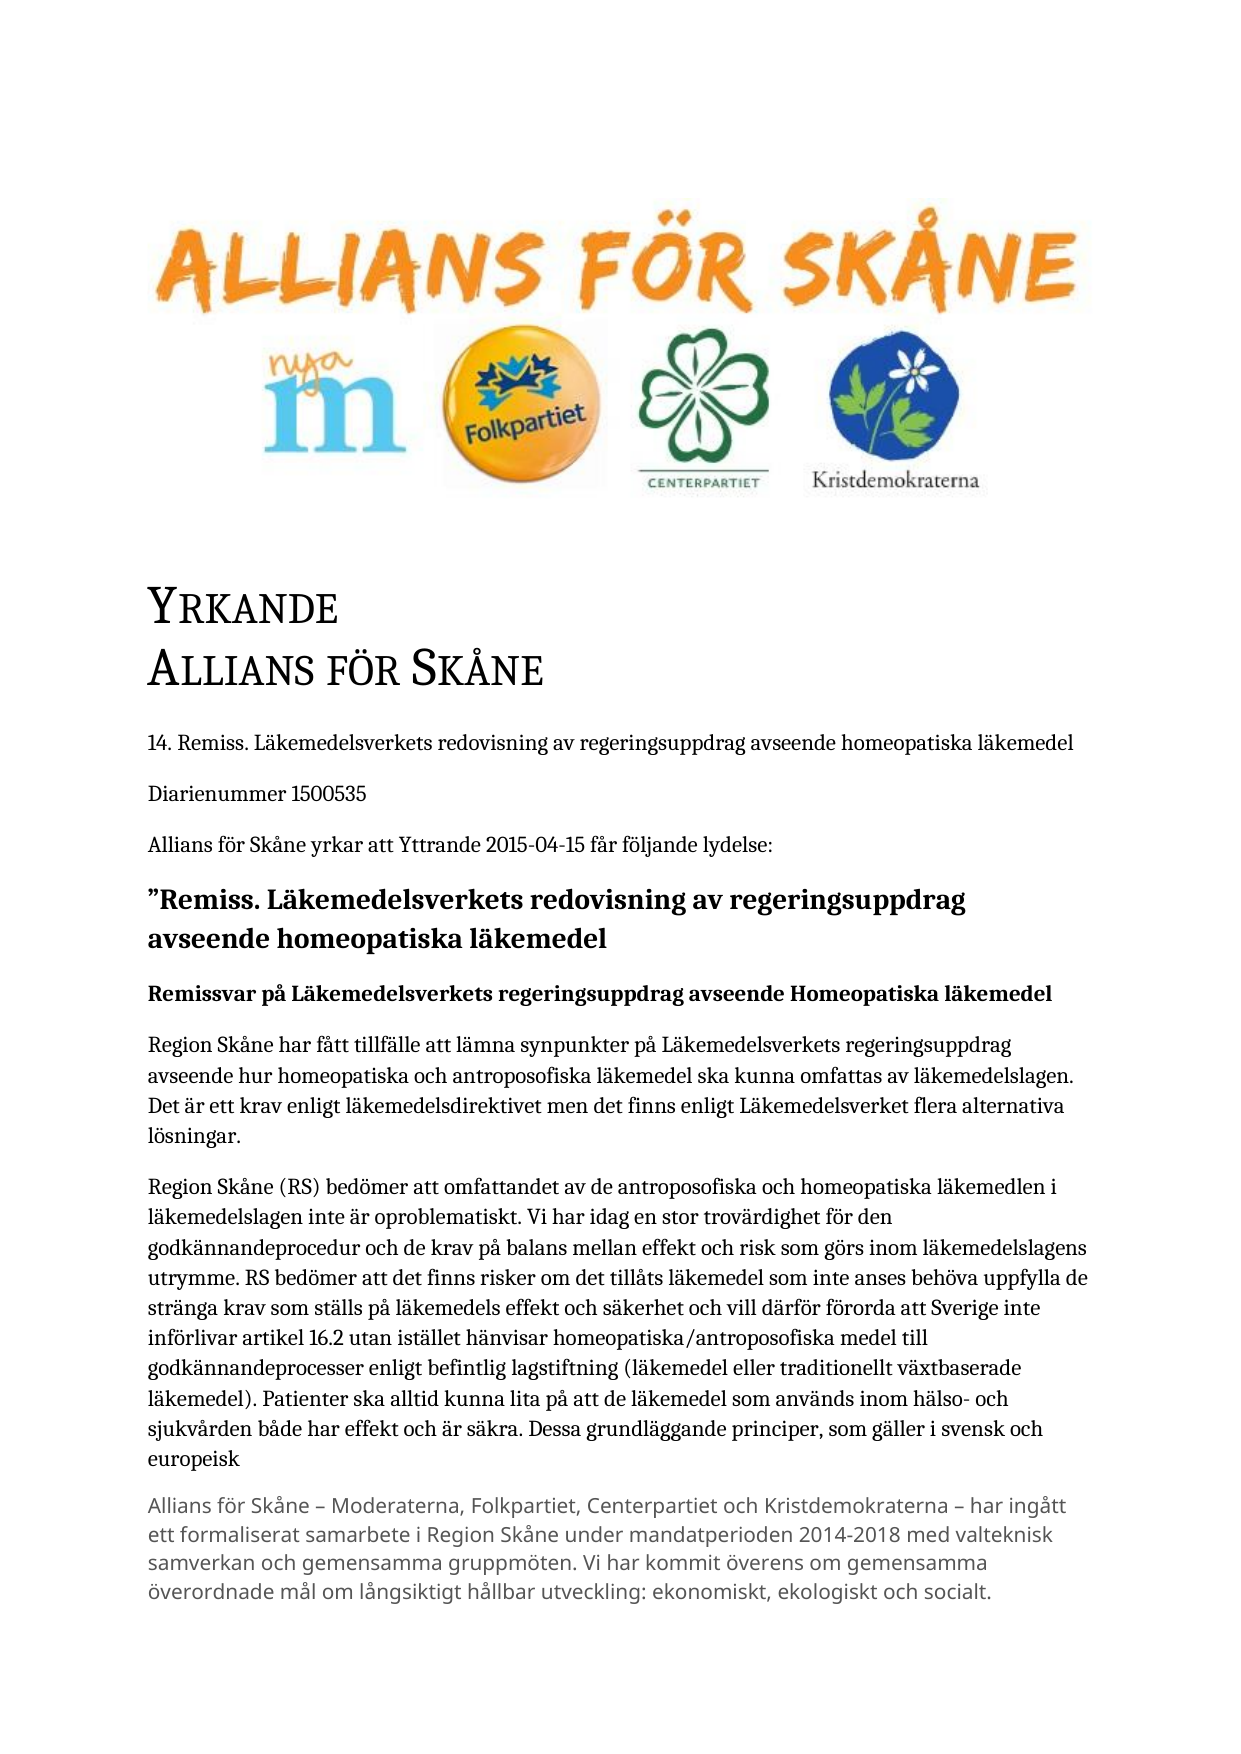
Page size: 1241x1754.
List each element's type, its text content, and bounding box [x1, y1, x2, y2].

text Allians för Skåne yrkar att Yttrande 2015-04-15 får följande lydelse: [148, 832, 1093, 859]
text ”Remiss. Läkemedelsverkets redovisning av regeringsuppdrag avseende homeopatiska läkemedel [148, 883, 1093, 955]
text Region Skåne (RS) bedömer att omfattandet av de antroposofiska och homeopatiska läkemedlen i läkemedelslagen inte är oproblematiskt. Vi har idag en stor trovärdighet för den godkännandeprocedur och de krav på balans mellan effekt och risk som görs inom läkemedelslagens utrymme. RS bedömer att det finns risker om det tillåts läkemedel som inte anses behöva uppfylla de stränga krav som ställs på läkemedels effekt och säkerhet och vill därför förorda att Sverige inte införlivar artikel 16.2 utan istället hänvisar homeopatiska/antroposofiska medel till godkännandeprocesser enligt befintlig lagstiftning (läkemedel eller traditionellt växtbaserade läkemedel). Patienter ska alltid kunna lita på att de läkemedel som används inom hälso- och sjukvården både har effekt och är säkra. Dessa grundläggande principer, som gäller i svensk och europeisk [148, 1174, 1093, 1472]
title Yrkande [148, 574, 1093, 637]
title Allians för Skåne [148, 637, 1093, 699]
picture [147, 198, 1093, 499]
text Diarienummer 1500535 [148, 781, 1093, 808]
text Remissvar på Läkemedelsverkets regeringsuppdrag avseende Homeopatiska läkemedel [148, 981, 1093, 1008]
text 14. Remiss. Läkemedelsverkets redovisning av regeringsuppdrag avseende homeopatiska läkemedel [148, 730, 1093, 757]
text Region Skåne har fått tillfälle att lämna synpunkter på Läkemedelsverkets regeringsuppdrag avseende hur homeopatiska och antroposofiska läkemedel ska kunna omfattas av läkemedelslagen. Det är ett krav enligt läkemedelsdirektivet men det finns enligt Läkemedelsverket flera alternativa lösningar. [148, 1032, 1093, 1149]
